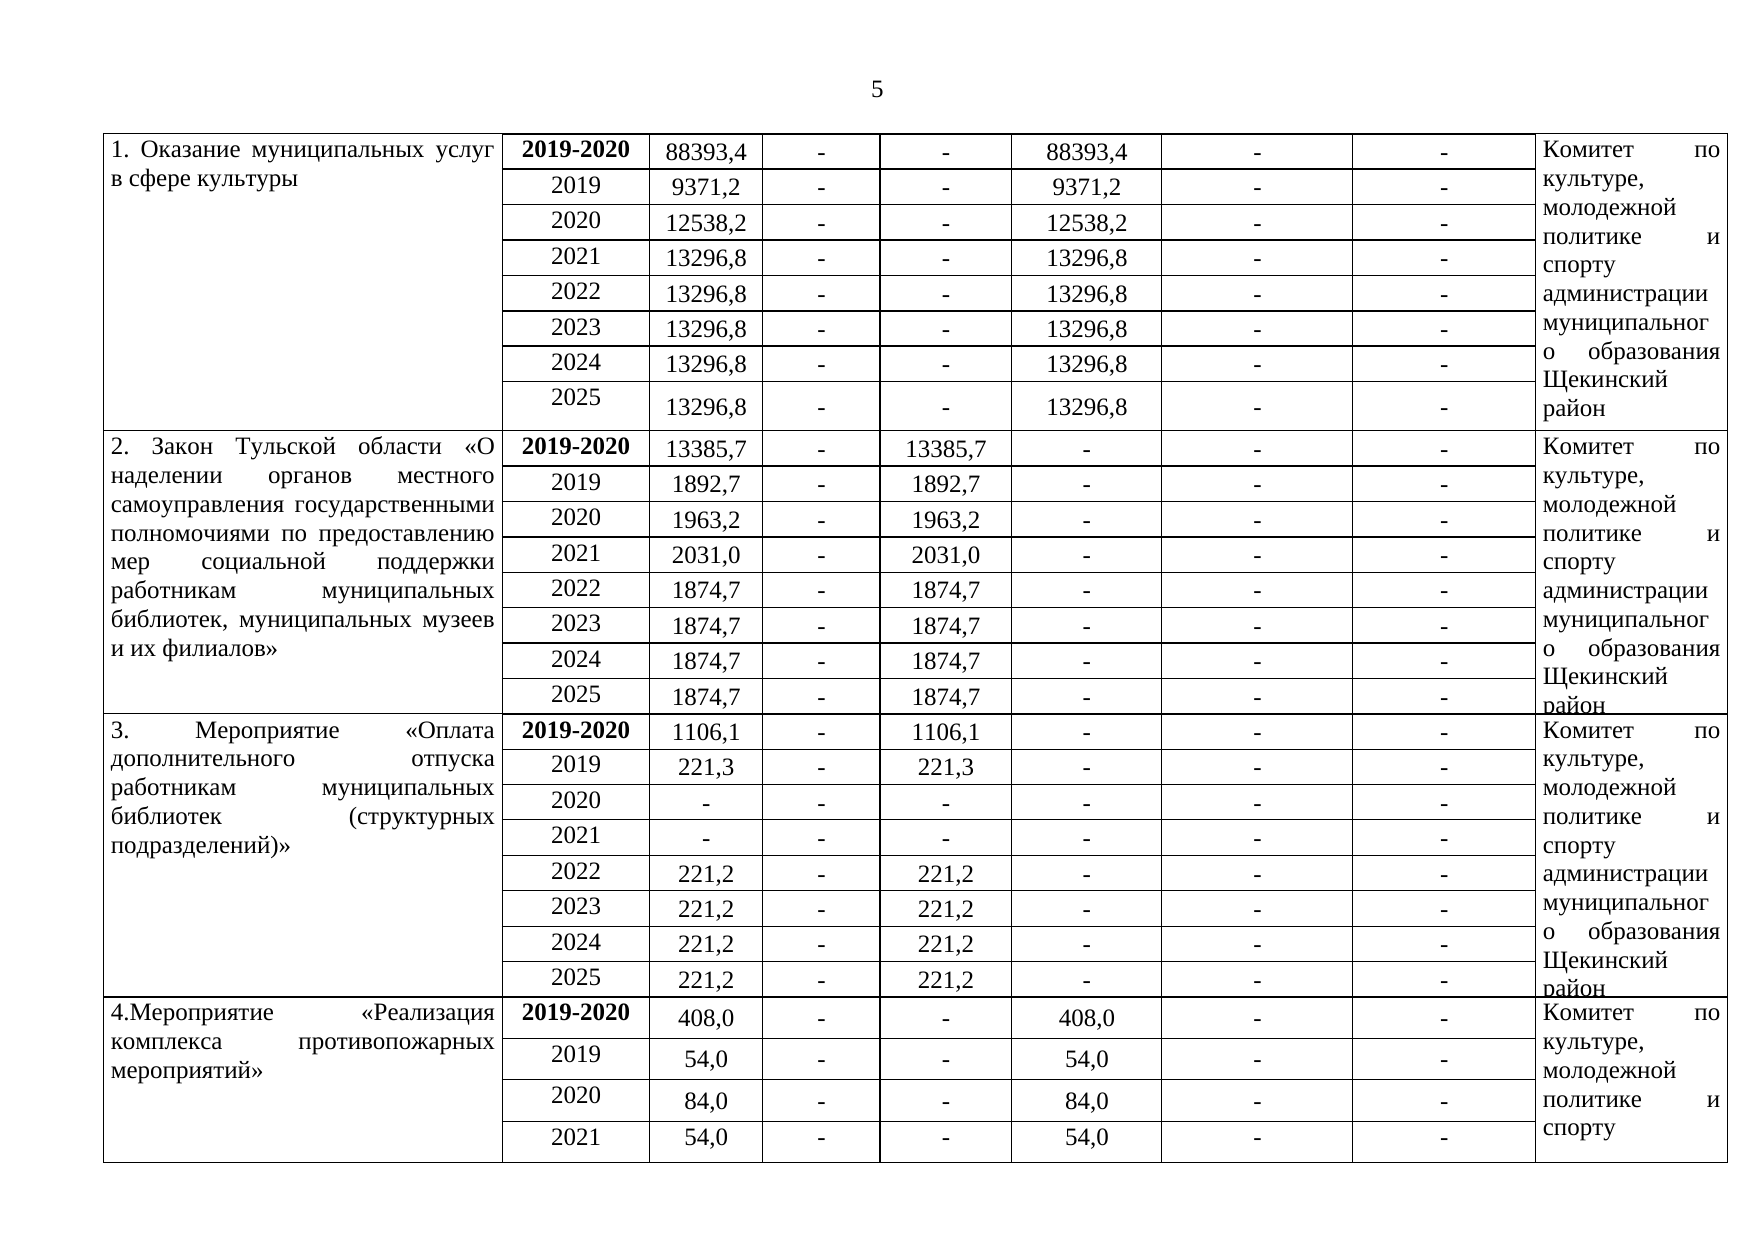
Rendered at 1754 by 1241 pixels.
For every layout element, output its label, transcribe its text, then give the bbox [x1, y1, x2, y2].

table_cell 1874,7 [650, 644, 762, 678]
table_cell 221,2 [650, 856, 762, 890]
table_cell - [763, 1039, 879, 1079]
table_cell 2019-2020 [503, 715, 649, 748]
table_cell 54,0 [650, 1122, 762, 1162]
table_cell 1106,1 [881, 715, 1011, 748]
table_cell - [1353, 750, 1535, 784]
table_cell 1892,7 [881, 467, 1011, 501]
table_cell - [1353, 998, 1535, 1038]
table_cell - [1162, 170, 1352, 204]
table_cell 13296,8 [650, 347, 762, 381]
table_cell - [1353, 135, 1535, 168]
table_cell - [881, 347, 1011, 381]
table_cell 1874,7 [881, 644, 1011, 678]
table_cell - [763, 856, 879, 890]
table_cell 88393,4 [1012, 135, 1161, 168]
table_cell - [1162, 820, 1352, 855]
table_cell - [763, 785, 879, 819]
table_cell - [763, 241, 879, 274]
table_cell - [1162, 608, 1352, 642]
table_cell 2019-2020 [503, 998, 649, 1038]
table_cell 2022 [503, 856, 649, 890]
table_cell 2020 [503, 1080, 649, 1121]
table_cell - [1353, 205, 1535, 239]
table_cell - [1353, 241, 1535, 274]
table_cell - [1353, 608, 1535, 642]
table_cell - [1012, 573, 1161, 607]
table_cell 221,2 [881, 856, 1011, 890]
table_cell 2019 [503, 170, 649, 204]
table_cell - [763, 962, 879, 996]
table_cell 2024 [503, 347, 649, 381]
table_cell 2031,0 [881, 538, 1011, 571]
table_cell - [1353, 856, 1535, 890]
table_cell 221,3 [881, 750, 1011, 784]
table_cell - [763, 820, 879, 855]
table_cell 2025 [503, 382, 649, 430]
table_cell - [763, 573, 879, 607]
table_cell - [763, 644, 879, 678]
table_cell - [1162, 241, 1352, 274]
table_cell - [1353, 502, 1535, 536]
table_cell - [1162, 135, 1352, 168]
table_cell - [1162, 644, 1352, 678]
table_cell - [1353, 715, 1535, 748]
table_cell 3. Мероприятие «Оплата дополнительного отпуска работникам муниципальных библиотек (структурных подразделений)» [104, 714, 502, 996]
table_cell - [763, 135, 879, 168]
table_cell 221,2 [881, 927, 1011, 961]
table_cell 2021 [503, 241, 649, 274]
table_cell - [763, 998, 879, 1038]
table_cell 13385,7 [650, 431, 762, 465]
table_cell 408,0 [1012, 998, 1161, 1038]
table_cell 408,0 [650, 998, 762, 1038]
table_cell - [1162, 679, 1352, 713]
table_cell - [1353, 276, 1535, 310]
table_cell 13296,8 [650, 312, 762, 345]
table_cell - [763, 891, 879, 926]
table_cell 2025 [503, 962, 649, 996]
table_cell - [1162, 347, 1352, 381]
table_cell - [1162, 750, 1352, 784]
table_cell - [881, 1080, 1011, 1121]
table_cell 2019-2020 [503, 135, 649, 168]
table_cell - [1353, 573, 1535, 607]
table_cell - [1162, 312, 1352, 345]
table_cell 1892,7 [650, 467, 762, 501]
table_cell 1874,7 [650, 608, 762, 642]
table_cell 221,2 [650, 891, 762, 926]
table_cell - [1012, 820, 1161, 855]
table_cell - [763, 927, 879, 961]
table_cell - [650, 820, 762, 855]
table_cell - [881, 1039, 1011, 1079]
table_cell 1963,2 [881, 502, 1011, 536]
table_cell 221,2 [650, 962, 762, 996]
table_cell 1874,7 [881, 573, 1011, 607]
table_cell - [1162, 962, 1352, 996]
table_cell - [1353, 1122, 1535, 1162]
table_cell 2021 [503, 538, 649, 571]
table_cell 13296,8 [1012, 241, 1161, 274]
table_cell 54,0 [1012, 1039, 1161, 1079]
table_cell 2024 [503, 927, 649, 961]
table_cell - [881, 1122, 1011, 1162]
table_cell - [1012, 502, 1161, 536]
table_cell - [1012, 750, 1161, 784]
table_cell - [1162, 1122, 1352, 1162]
table_cell - [1012, 431, 1161, 465]
table_cell - [1162, 715, 1352, 748]
table_cell - [763, 467, 879, 501]
table_cell 1874,7 [650, 573, 762, 607]
table_cell 221,3 [650, 750, 762, 784]
table_cell 54,0 [650, 1039, 762, 1079]
table_cell - [763, 715, 879, 748]
table_cell - [1353, 312, 1535, 345]
table_cell 2024 [503, 644, 649, 678]
table_cell - [1162, 573, 1352, 607]
table_cell - [1353, 820, 1535, 855]
table_cell - [881, 382, 1011, 430]
table_cell - [1162, 431, 1352, 465]
table_cell - [1162, 1080, 1352, 1121]
table_cell - [881, 820, 1011, 855]
table_cell - [881, 276, 1011, 310]
table_cell - [1353, 1039, 1535, 1079]
table_cell Комитет по культуре, молодежной политике и спорту администрации муниципального образования Щекинский район [1536, 431, 1727, 713]
table_cell 9371,2 [650, 170, 762, 204]
table_cell 13296,8 [1012, 276, 1161, 310]
table_cell - [1353, 467, 1535, 501]
table_cell 13296,8 [1012, 382, 1161, 430]
table_cell - [1162, 785, 1352, 819]
table_cell 12538,2 [1012, 205, 1161, 239]
table_cell Комитет по культуре, молодежной политике и спорту администрации муниципального образования Щекинский район [1536, 715, 1727, 996]
table_cell 2019-2020 [503, 431, 649, 465]
table_cell - [650, 785, 762, 819]
table_cell - [1012, 467, 1161, 501]
table_cell - [763, 502, 879, 536]
table_cell - [1162, 467, 1352, 501]
table_cell 2. Закон Тульской области «О наделении органов местного самоуправления государственными полномочиями по предоставлению мер социальной поддержки работникам муниципальных библиотек, муниципальных музеев и их филиалов» [104, 431, 502, 713]
table_cell 2022 [503, 573, 649, 607]
table_cell 2023 [503, 312, 649, 345]
table_cell - [1162, 927, 1352, 961]
table_cell - [1162, 382, 1352, 430]
table_cell - [1162, 276, 1352, 310]
table_cell 2031,0 [650, 538, 762, 571]
table_cell 1874,7 [881, 608, 1011, 642]
table_cell - [881, 785, 1011, 819]
table_cell 84,0 [1012, 1080, 1161, 1121]
table_cell 9371,2 [1012, 170, 1161, 204]
table_cell - [881, 998, 1011, 1038]
table_cell - [763, 608, 879, 642]
table_cell 1874,7 [650, 679, 762, 713]
table_cell - [1353, 644, 1535, 678]
table_cell 13296,8 [1012, 312, 1161, 345]
table_cell - [1353, 1080, 1535, 1121]
table_cell 13385,7 [881, 431, 1011, 465]
table_cell - [763, 538, 879, 571]
table_cell - [763, 170, 879, 204]
table_cell 1. Оказание муниципальных услуг в сфере культуры [104, 134, 502, 430]
table_cell - [881, 135, 1011, 168]
table_cell - [1012, 679, 1161, 713]
table_cell - [763, 1122, 879, 1162]
table_cell 84,0 [650, 1080, 762, 1121]
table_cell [1536, 998, 1727, 1162]
table_cell - [1162, 502, 1352, 536]
table_cell - [1012, 891, 1161, 926]
table_cell - [1353, 170, 1535, 204]
table_cell - [763, 312, 879, 345]
table_cell 54,0 [1012, 1122, 1161, 1162]
table_cell - [1353, 891, 1535, 926]
table_cell 221,2 [650, 927, 762, 961]
table_cell - [763, 205, 879, 239]
table_cell - [1353, 962, 1535, 996]
table_cell - [763, 750, 879, 784]
table_cell - [1162, 998, 1352, 1038]
table_cell 13296,8 [1012, 347, 1161, 381]
table_cell 88393,4 [650, 135, 762, 168]
table_cell - [763, 679, 879, 713]
table_cell - [1012, 608, 1161, 642]
table_cell - [763, 1080, 879, 1121]
table_cell - [763, 276, 879, 310]
table_cell 2020 [503, 785, 649, 819]
table_cell - [1162, 538, 1352, 571]
table_cell 2023 [503, 891, 649, 926]
table_cell 221,2 [881, 891, 1011, 926]
table_cell - [1353, 679, 1535, 713]
table_cell 2019 [503, 750, 649, 784]
table_cell - [1353, 927, 1535, 961]
table_cell 4.Мероприятие «Реализация комплекса противопожарных мероприятий» [104, 998, 502, 1162]
table_cell 2020 [503, 502, 649, 536]
table_cell - [881, 241, 1011, 274]
table_cell - [1353, 785, 1535, 819]
table_cell - [1162, 891, 1352, 926]
table_cell 13296,8 [650, 241, 762, 274]
table_cell - [881, 312, 1011, 345]
table_cell - [1012, 785, 1161, 819]
table_cell 12538,2 [650, 205, 762, 239]
table_cell - [763, 347, 879, 381]
table_cell 1874,7 [881, 679, 1011, 713]
table_cell 2022 [503, 276, 649, 310]
table_cell - [1162, 856, 1352, 890]
table_cell - [1353, 538, 1535, 571]
table_cell - [763, 382, 879, 430]
table_cell - [1012, 715, 1161, 748]
table_cell - [1353, 382, 1535, 430]
table_cell 2021 [503, 820, 649, 855]
table_cell - [763, 431, 879, 465]
table_cell - [881, 170, 1011, 204]
table_cell - [1012, 962, 1161, 996]
table_cell 1963,2 [650, 502, 762, 536]
table_cell 2020 [503, 205, 649, 239]
table_cell - [1162, 205, 1352, 239]
table_cell 221,2 [881, 962, 1011, 996]
table_cell 1106,1 [650, 715, 762, 748]
table_cell 13296,8 [650, 382, 762, 430]
table_cell 2019 [503, 1039, 649, 1079]
table_cell 2025 [503, 679, 649, 713]
table_cell 2019 [503, 467, 649, 501]
table_cell 2023 [503, 608, 649, 642]
table_cell - [1353, 431, 1535, 465]
table_cell - [881, 205, 1011, 239]
table_cell - [1162, 1039, 1352, 1079]
table_cell - [1012, 856, 1161, 890]
table_cell - [1012, 644, 1161, 678]
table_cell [1536, 134, 1727, 430]
table_cell - [1353, 347, 1535, 381]
table_cell 2021 [503, 1122, 649, 1162]
table_cell - [1012, 927, 1161, 961]
table_cell - [1012, 538, 1161, 571]
table_cell 13296,8 [650, 276, 762, 310]
